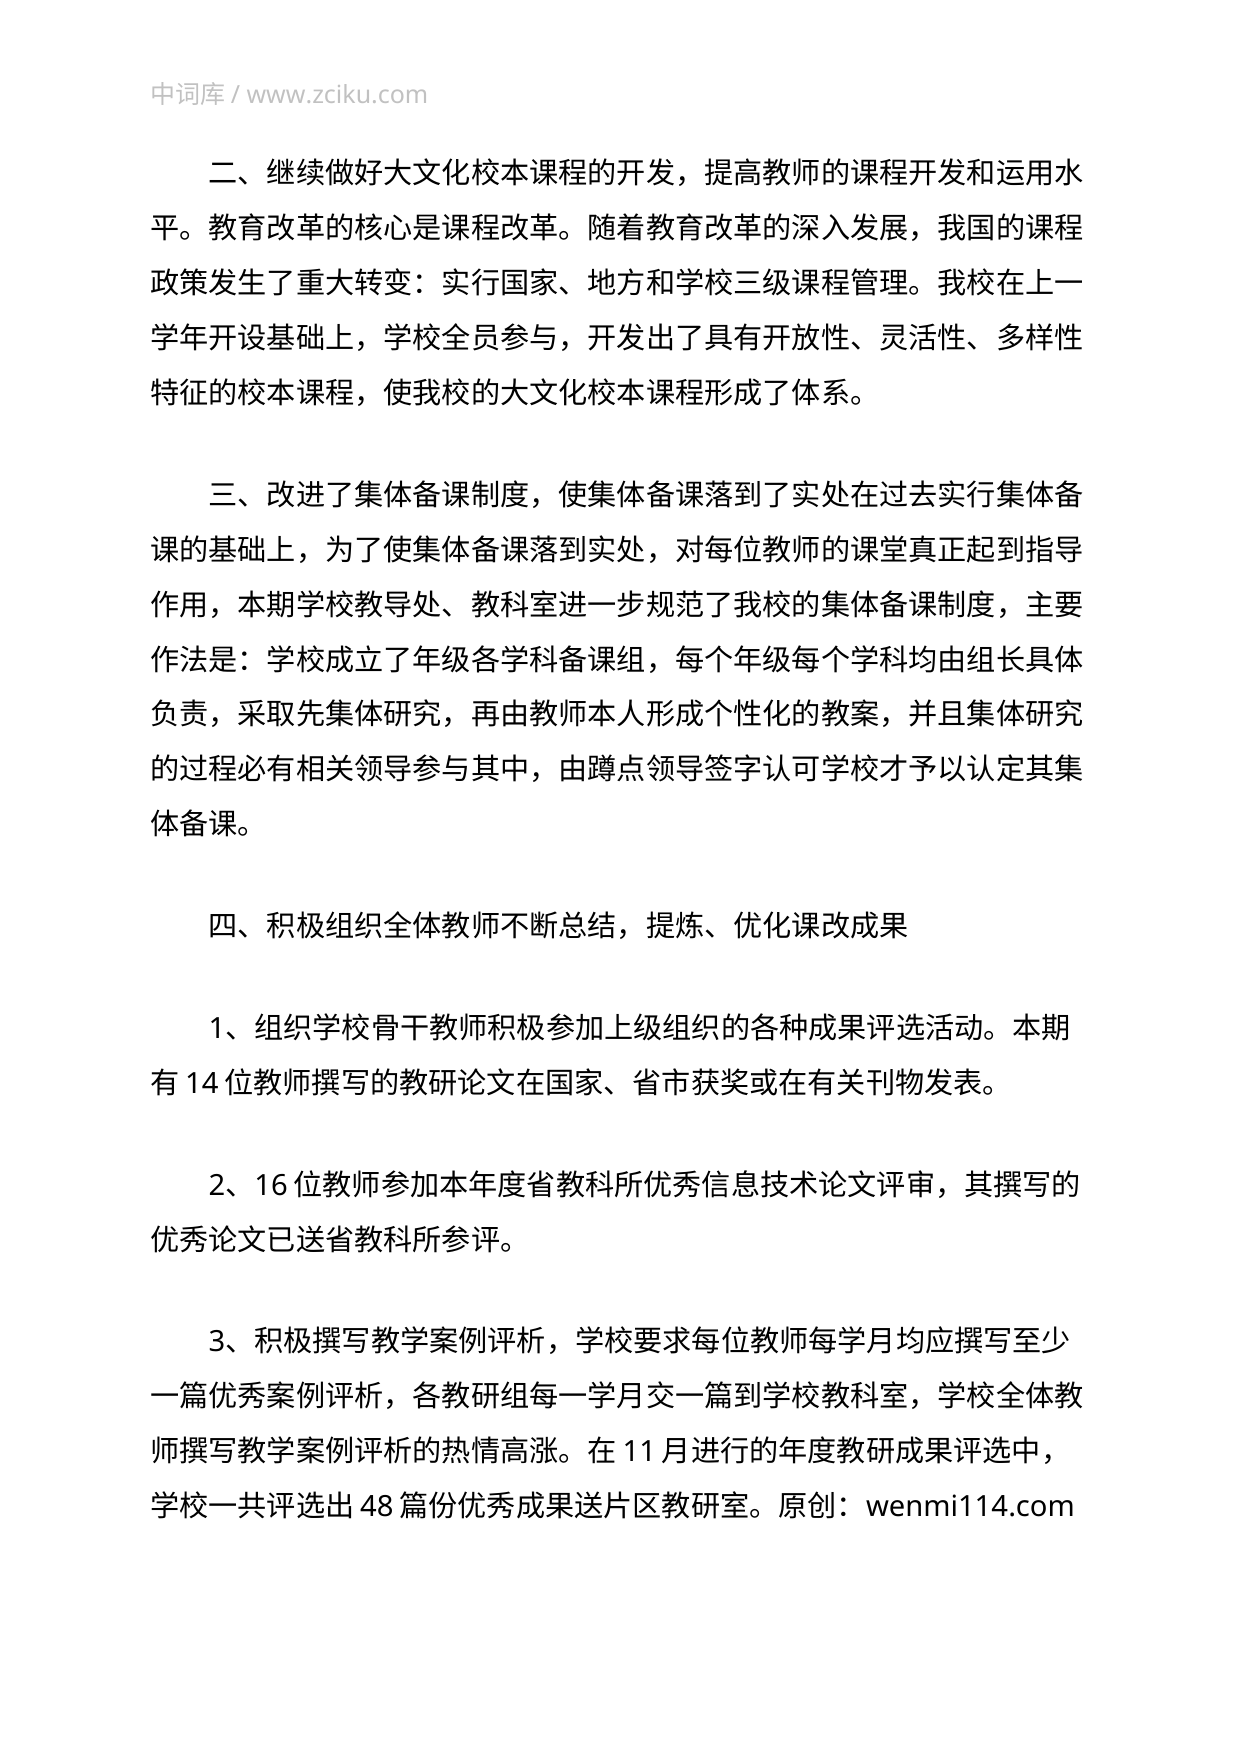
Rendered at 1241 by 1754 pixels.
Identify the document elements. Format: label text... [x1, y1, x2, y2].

text 四、积极组织全体教师不断总结，提炼、优化课改成果 [150, 902, 1090, 945]
text 二、继续做好大文化校本课程的开发，提高教师的课程开发和运用水平。教育改革的核心是课程改革。随着教育改革的深入发展，我国的课程政策发生了重大转变：实行国家、地方和学校三级课程管理。我校在上一学年开设基础上，学校全员参与，开发出了具有开放性、灵活性、多样性特征的校本课程，使我校的大文化校本课程形成了体系。 [150, 150, 1090, 412]
text 三、改进了集体备课制度，使集体备课落到了实处在过去实行集体备课的基础上，为了使集体备课落到实处，对每位教师的课堂真正起到指导作用，本期学校教导处、教科室进一步规范了我校的集体备课制度，主要作法是：学校成立了年级各学科备课组，每个年级每个学科均由组长具体负责，采取先集体研究，再由教师本人形成个性化的教案，并且集体研究的过程必有相关领导参与其中，由蹲点领导签字认可学校才予以认定其集体备课。 [150, 471, 1090, 843]
text 2、16位教师参加本年度省教科所优秀信息技术论文评审，其撰写的优秀论文已送省教科所参评。 [150, 1161, 1090, 1258]
text 1、组织学校骨干教师积极参加上级组织的各种成果评选活动。本期有14位教师撰写的教研论文在国家、省市获奖或在有关刊物发表。 [150, 1004, 1090, 1102]
text 3、积极撰写教学案例评析，学校要求每位教师每学月均应撰写至少一篇优秀案例评析，各教研组每一学月交一篇到学校教科室，学校全体教师撰写教学案例评析的热情高涨。在11月进行的年度教研成果评选中，学校一共评选出48篇份优秀成果送片区教研室。原创：wenmi114.com [150, 1318, 1090, 1525]
